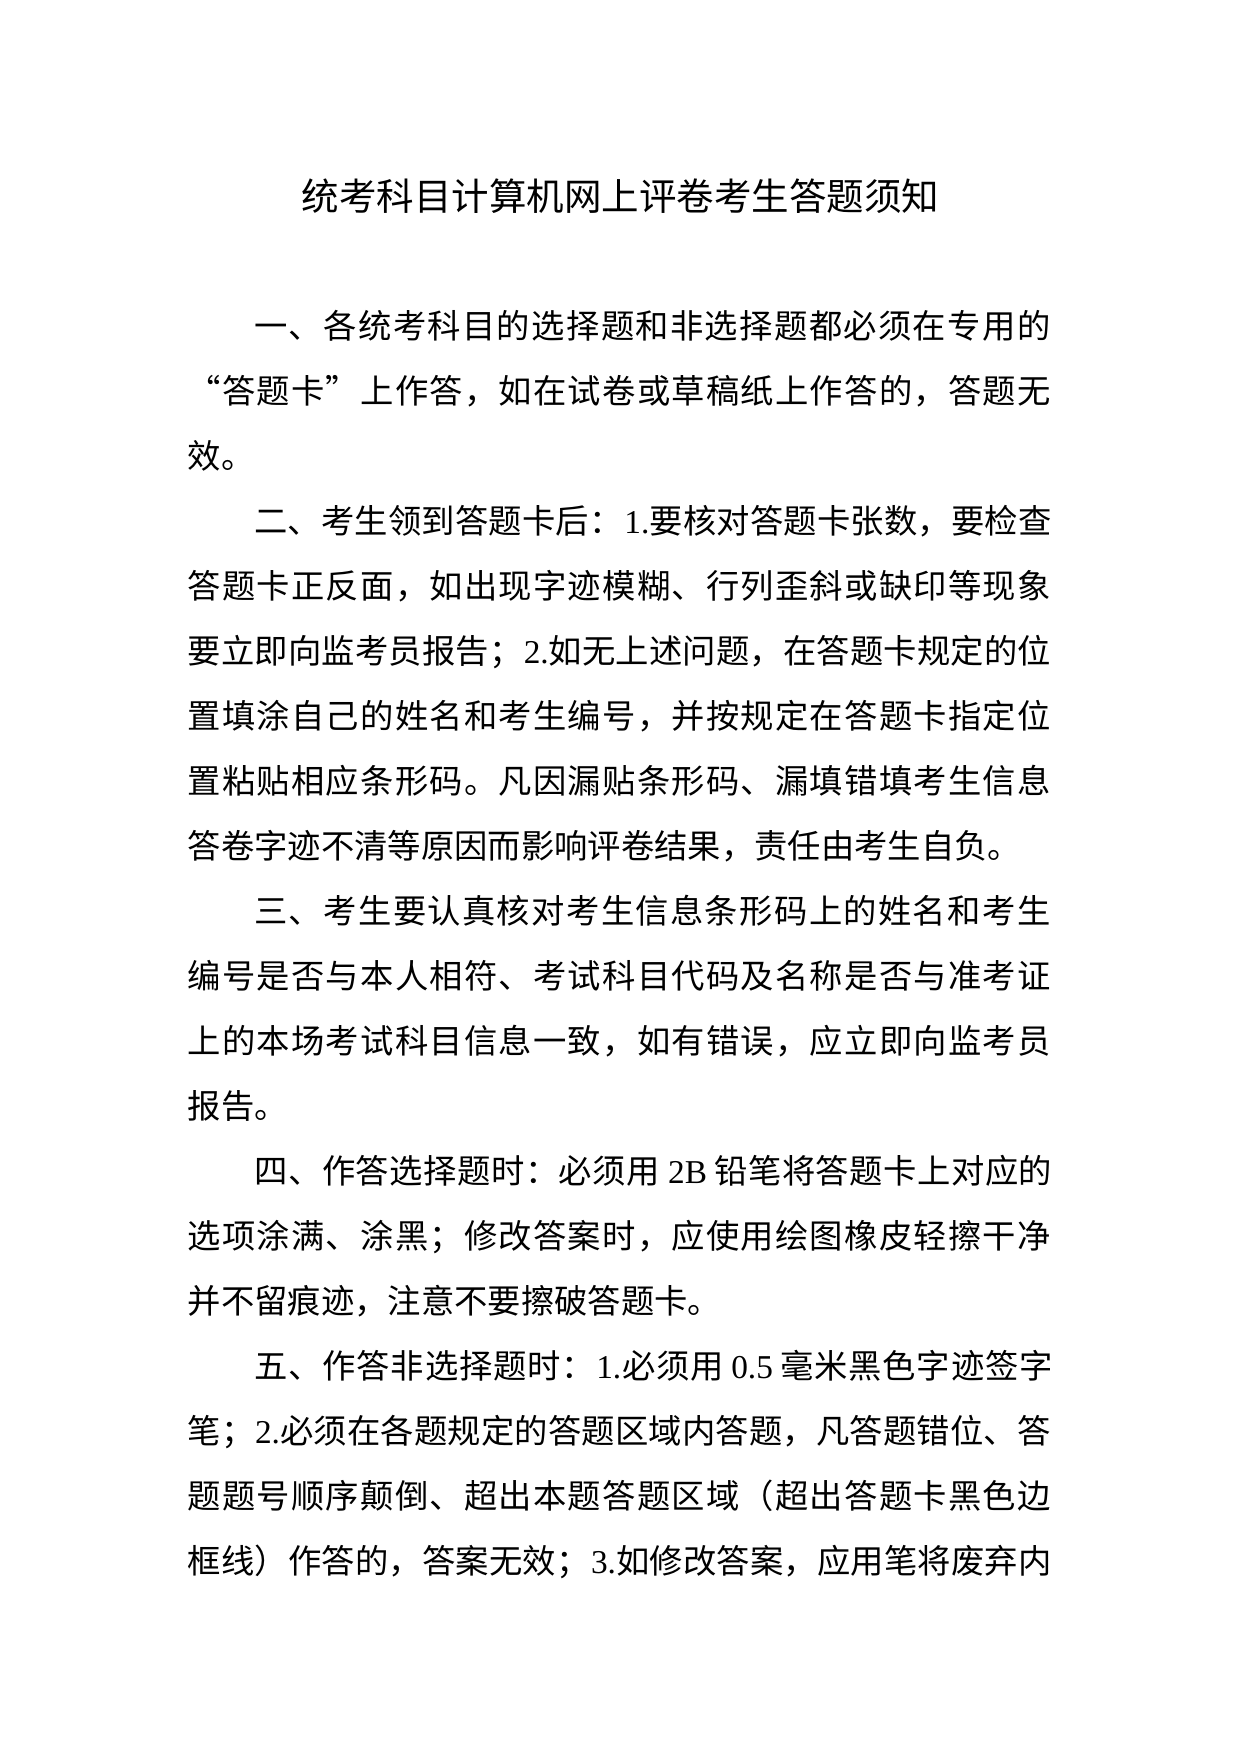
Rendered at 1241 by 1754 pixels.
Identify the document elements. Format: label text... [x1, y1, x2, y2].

text 三、考生要认真核对考生信息条形码上的姓名和考生编号是否与本人相符、考试科目代码及名称是否与准考证上的本场考试科目信息一致，如有错误，应立即向监考员报告。 [187, 877, 1053, 1137]
text 统考科目计算机网上评卷考生答题须知 [187, 162, 1053, 227]
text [187, 1332, 1053, 1592]
text 四、作答选择题时：必须用2B铅笔将答题卡上对应的选项涂满、涂黑；修改答案时，应使用绘图橡皮轻擦干净并不留痕迹，注意不要擦破答题卡。 [187, 1137, 1053, 1332]
text 二、考生领到答题卡后：1.要核对答题卡张数，要检查答题卡正反面，如出现字迹模糊、行列歪斜或缺印等现象要立即向监考员报告；2.如无上述问题，在答题卡规定的位置填涂自己的姓名和考生编号，并按规定在答题卡指定位置粘贴相应条形码。凡因漏贴条形码、漏填错填考生信息、答卷字迹不清等原因而影响评卷结果，责任由考生自负。 [187, 487, 1053, 877]
text 一、各统考科目的选择题和非选择题都必须在专用的“答题卡”上作答，如在试卷或草稿纸上作答的，答题无效。 [187, 292, 1053, 487]
